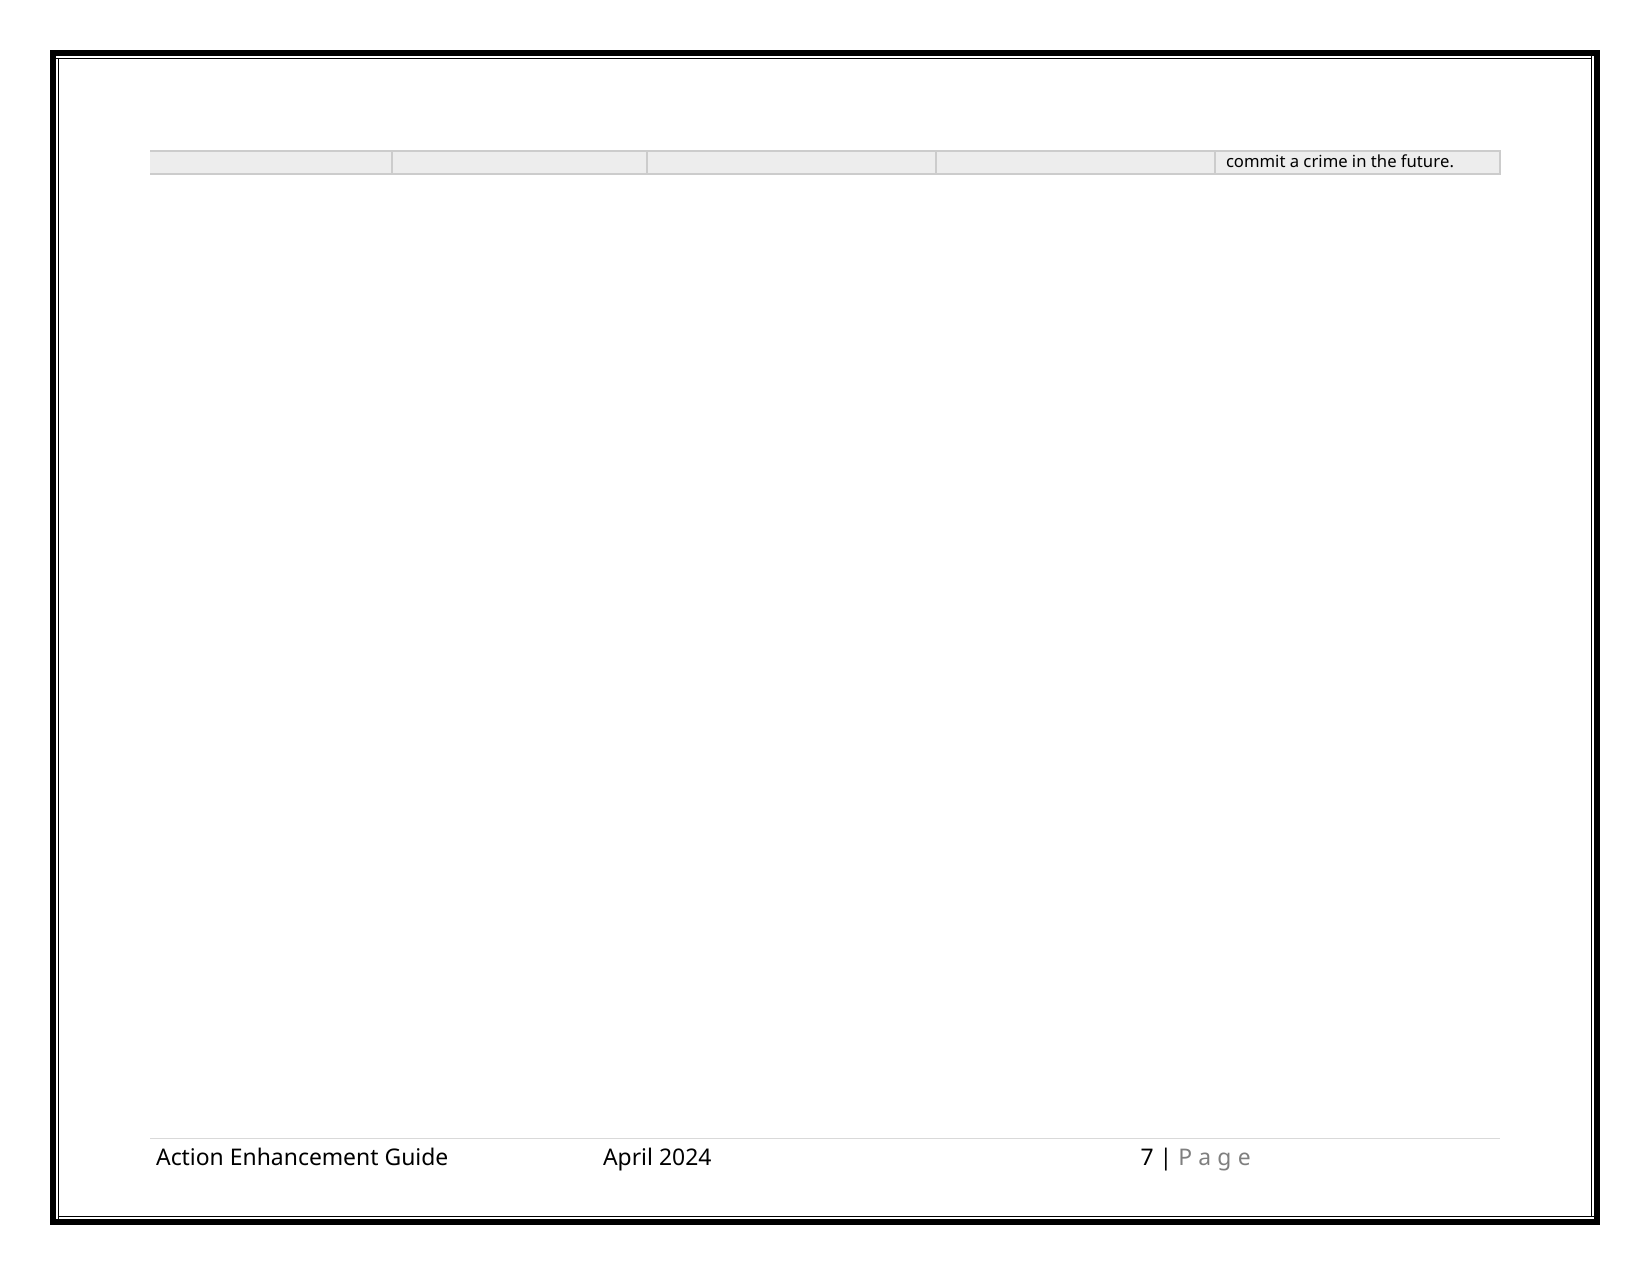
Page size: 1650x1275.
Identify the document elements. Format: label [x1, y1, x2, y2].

table_cell [1216, 152, 1499, 173]
table_cell [150, 152, 391, 173]
table_cell [393, 152, 646, 173]
table_cell [648, 152, 935, 173]
table_cell [937, 152, 1214, 173]
